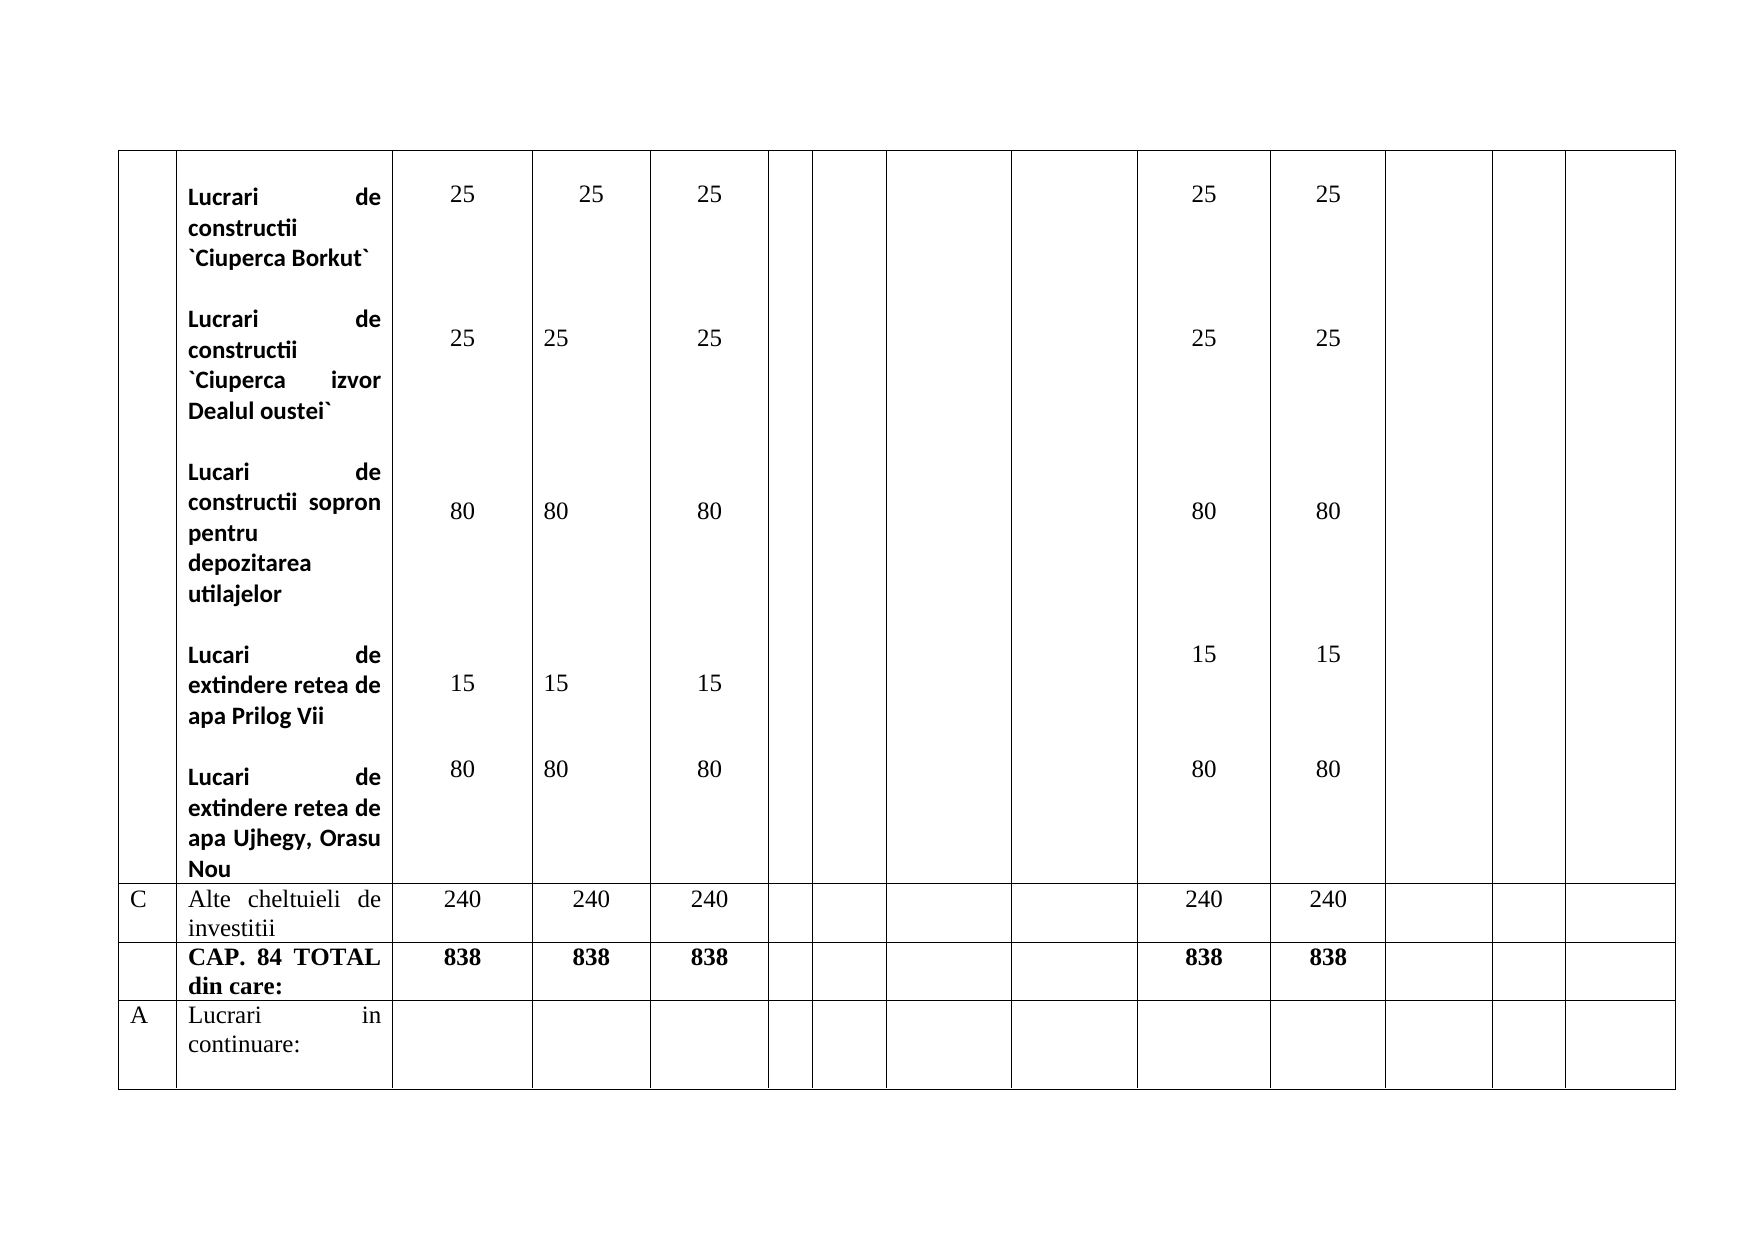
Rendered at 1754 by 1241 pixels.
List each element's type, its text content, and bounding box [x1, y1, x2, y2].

table_cell Alte cheltuieli de investitii [177, 884, 392, 941]
table_cell 8 25 25 80 15 80 [393, 151, 532, 883]
table_cell [533, 1001, 650, 1088]
table_cell [1012, 151, 1137, 883]
table_cell [1138, 1001, 1270, 1088]
table_cell [887, 1001, 1011, 1088]
table_cell [1493, 884, 1565, 941]
table_cell [769, 1001, 812, 1088]
table_cell [393, 1001, 532, 1088]
table_cell [651, 1001, 768, 1088]
table_cell [813, 884, 886, 941]
table_cell 8 25 25 80 15 80 [1271, 151, 1385, 883]
table_cell [887, 884, 1011, 941]
table_cell Lucrari in continuare: [177, 1001, 392, 1088]
table_cell [1386, 943, 1492, 1000]
table_cell 8 25 25 80 15 80 [651, 151, 768, 883]
table_cell [813, 1001, 886, 1088]
table_cell 838 [393, 943, 532, 1000]
table_cell CAP. 84 TOTAL din care: [177, 943, 392, 1000]
table_cell 240 [1271, 884, 1385, 941]
table_cell 8 25 25 80 15 80 [533, 151, 650, 883]
table_cell [769, 151, 812, 883]
table_cell [1493, 943, 1565, 1000]
table_cell [119, 943, 176, 1000]
table_cell 240 [1138, 884, 1270, 941]
table_cell [1012, 1001, 1137, 1088]
table_cell 838 [651, 943, 768, 1000]
table_cell [769, 943, 812, 1000]
table_cell [1271, 1001, 1385, 1088]
table_cell [1012, 943, 1137, 1000]
table_cell [1566, 943, 1675, 1000]
table_cell [1566, 1001, 1675, 1088]
table_cell 240 [533, 884, 650, 941]
table_cell 240 [651, 884, 768, 941]
table_cell 838 [533, 943, 650, 1000]
table_cell [1566, 151, 1675, 883]
table_cell [887, 943, 1011, 1000]
table_cell 8 25 25 80 15 80 [1138, 151, 1270, 883]
table_cell [1386, 1001, 1492, 1088]
table_cell [1386, 884, 1492, 941]
table_cell B [119, 151, 176, 883]
table_cell [1012, 884, 1137, 941]
table_cell 838 [1271, 943, 1385, 1000]
table_cell [1493, 151, 1565, 883]
table_cell [813, 151, 886, 883]
table_cell [1386, 151, 1492, 883]
table_cell A [119, 1001, 176, 1088]
table_cell [813, 943, 886, 1000]
table_cell [887, 151, 1011, 883]
table_cell 838 [1138, 943, 1270, 1000]
table_cell C [119, 884, 176, 941]
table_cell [177, 151, 392, 883]
table_cell 240 [393, 884, 532, 941]
table_cell [769, 884, 812, 941]
table_cell [1493, 1001, 1565, 1088]
table_cell [1566, 884, 1675, 941]
